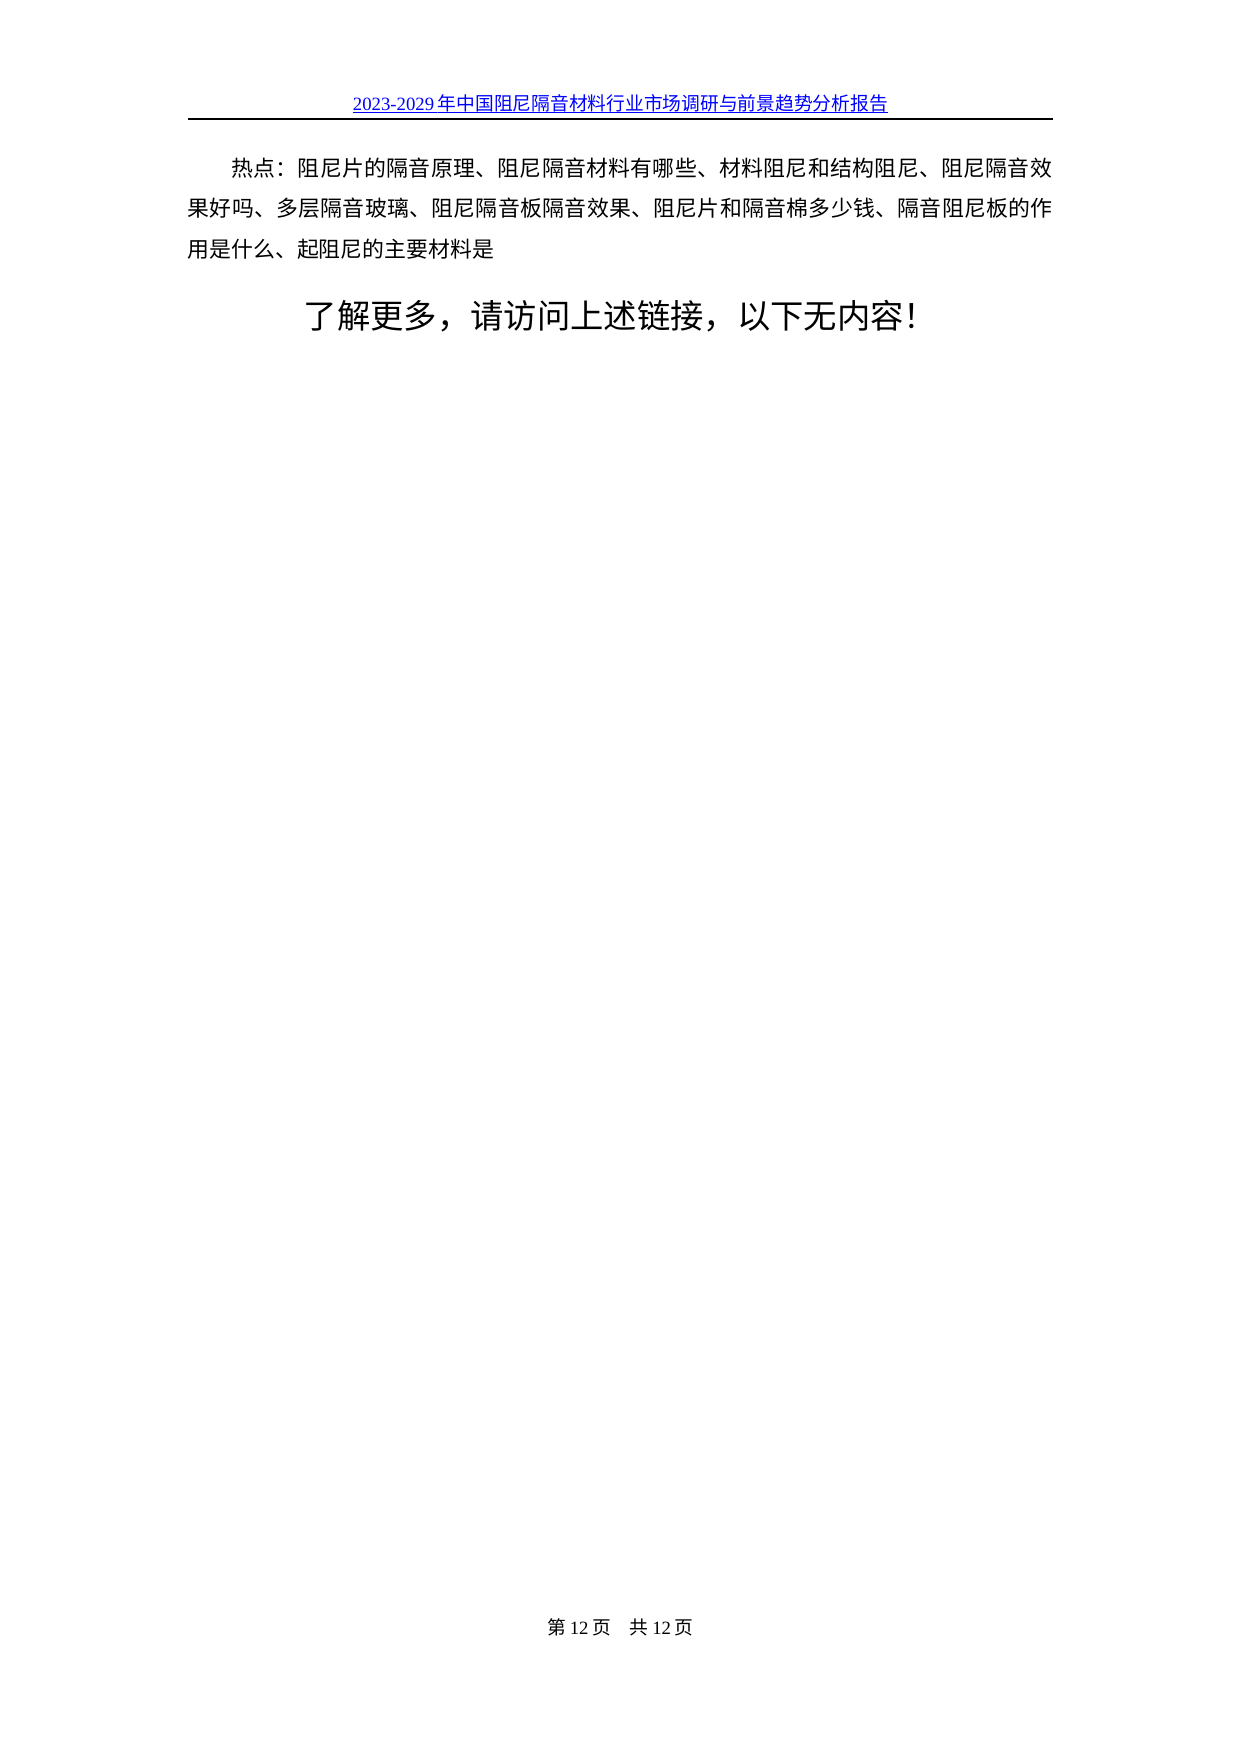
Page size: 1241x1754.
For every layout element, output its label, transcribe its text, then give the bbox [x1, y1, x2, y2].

text 热点：阻尼片的隔音原理、阻尼隔音材料有哪些、材料阻尼和结构阻尼、阻尼隔音效果好吗、多层隔音玻璃、阻尼隔音板隔音效果、阻尼片和隔音棉多少钱、隔音阻尼板的作用是什么、起阻尼的主要材料是 [187, 150, 1053, 264]
title 了解更多，请访问上述链接，以下无内容！ [187, 282, 1053, 347]
